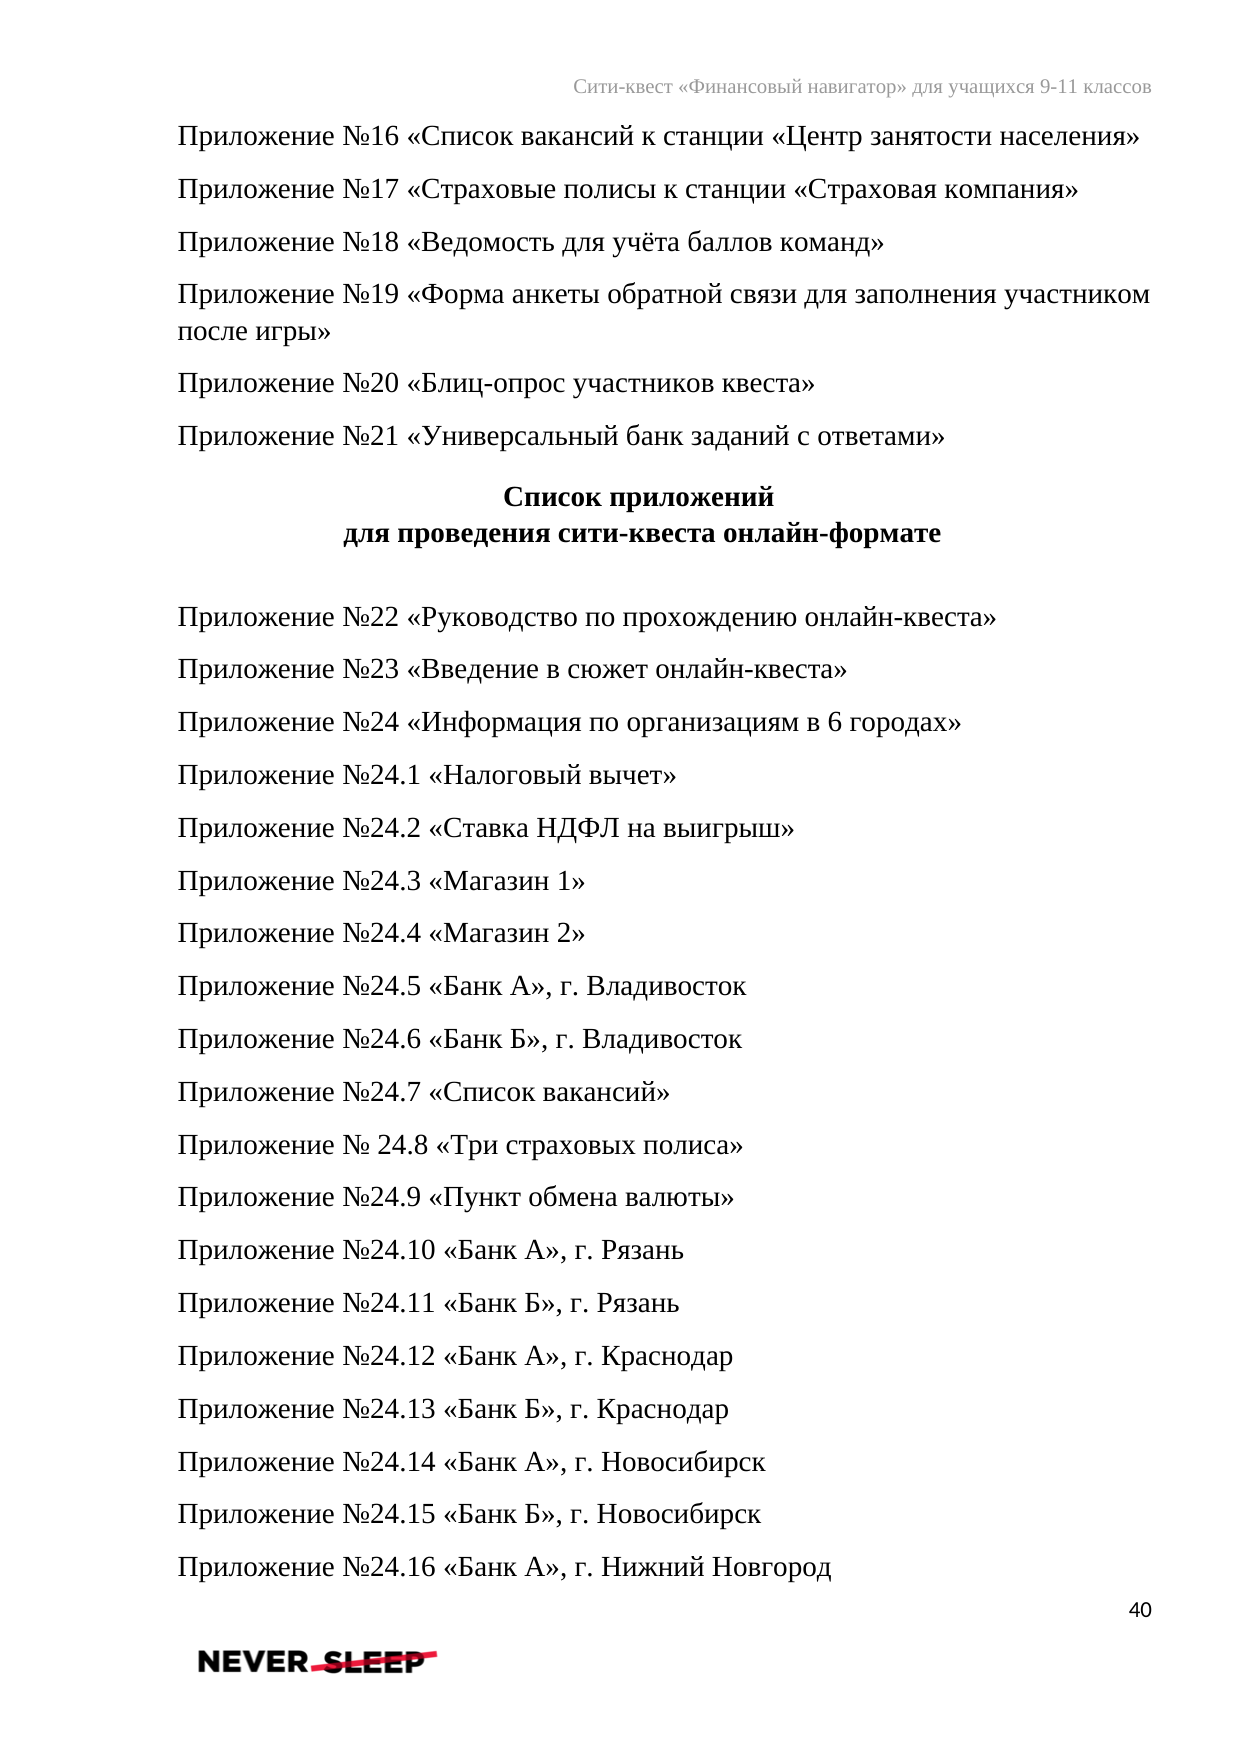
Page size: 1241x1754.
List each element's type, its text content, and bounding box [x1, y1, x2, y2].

text Приложение №18 «Ведомость для учёта баллов команд» [177, 224, 1152, 257]
text Приложение № 24.8 «Три страховых полиса» [177, 1127, 1152, 1160]
picture [177, 1642, 459, 1681]
text Приложение №24.2 «Ставка НДФЛ на выигрыш» [177, 810, 1152, 843]
text Приложение №24.3 «Магазин 1» [177, 863, 1152, 896]
text Приложение №23 «Введение в сюжет онлайн-квеста» [177, 651, 1152, 685]
text Приложение №24.11 «Банк Б», г. Рязань [177, 1285, 1152, 1319]
text Приложение №24.4 «Магазин 2» [177, 916, 1152, 949]
subtitle Список приложений для проведения сити-квеста онлайн-формате [177, 479, 1107, 549]
text Приложение №24.7 «Список вакансий» [177, 1074, 1152, 1107]
text Приложение №24.13 «Банк Б», г. Краснодар [177, 1391, 1152, 1424]
text Приложение №17 «Страховые полисы к станции «Страховая компания» [177, 171, 1152, 204]
text Приложение №24.1 «Налоговый вычет» [177, 757, 1152, 791]
text Приложение №22 «Руководство по прохождению онлайн-квеста» [177, 599, 1152, 632]
text Приложение №24.10 «Банк А», г. Рязань [177, 1232, 1152, 1266]
text Приложение №24.5 «Банк А», г. Владивосток [177, 968, 1152, 1002]
text Приложение №24.16 «Банк А», г. Нижний Новгород [177, 1549, 1152, 1583]
text Приложение №24.14 «Банк А», г. Новосибирск [177, 1444, 1152, 1477]
text Приложение №21 «Универсальный банк заданий с ответами» [177, 418, 1152, 452]
text Приложение №19 «Форма анкеты обратной связи для заполнения участником после игры» [177, 277, 1152, 346]
text Приложение №24.9 «Пункт обмена валюты» [177, 1179, 1152, 1213]
text Приложение №24.6 «Банк Б», г. Владивосток [177, 1021, 1152, 1055]
text Приложение №24.12 «Банк А», г. Краснодар [177, 1338, 1152, 1372]
text Приложение №24 «Информация по организациям в 6 городах» [177, 704, 1152, 738]
text Приложение №20 «Блиц-опрос участников квеста» [177, 366, 1152, 399]
text Приложение №16 «Список вакансий к станции «Центр занятости населения» [177, 118, 1152, 152]
text Приложение №24.15 «Банк Б», г. Новосибирск [177, 1496, 1152, 1530]
